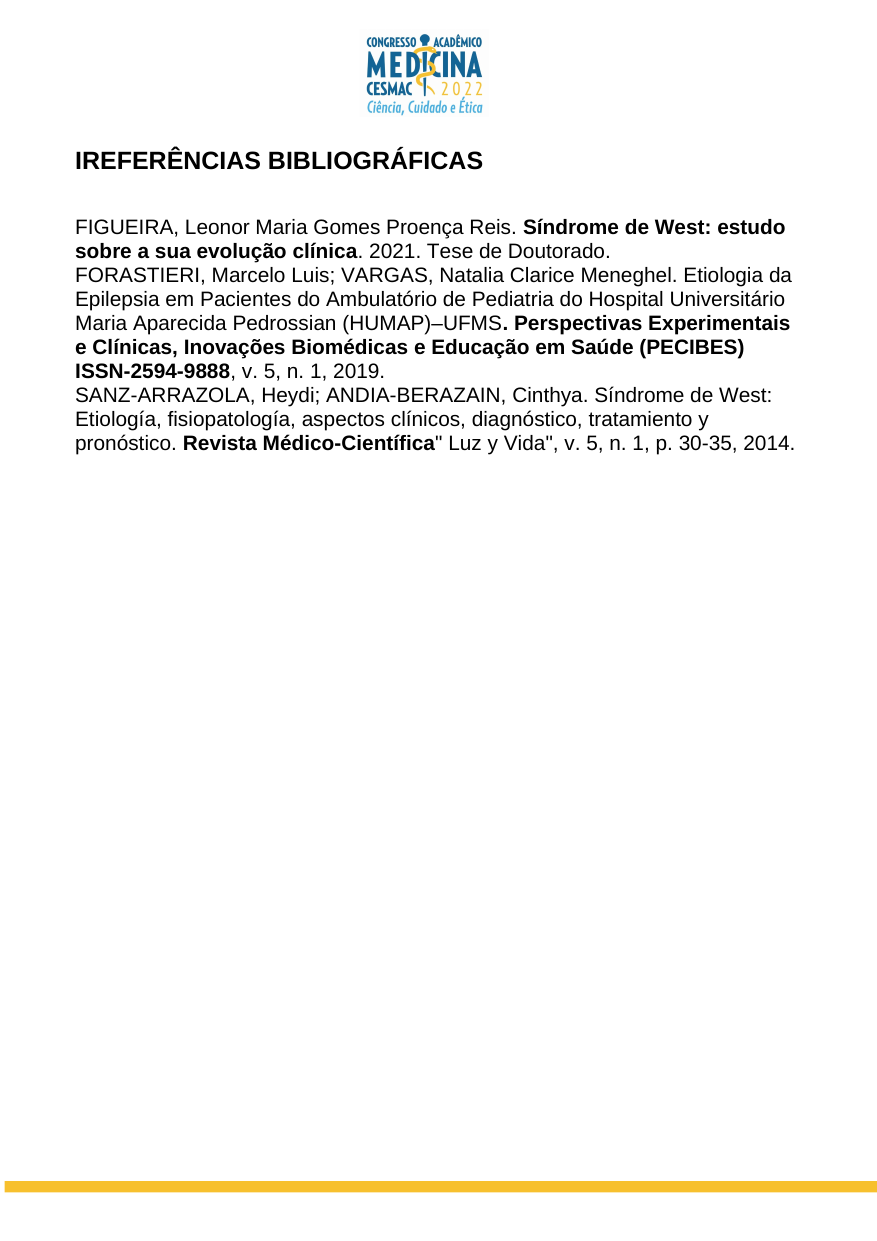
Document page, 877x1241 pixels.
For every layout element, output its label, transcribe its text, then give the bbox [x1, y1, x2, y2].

text FIGUEIRA, Leonor Maria Gomes Proença Reis. Síndrome de West: estudo sobre a sua evolução clínica. 2021. Tese de Doutorado. [75, 215, 802, 263]
text Palavras-chave: Síndrome de West; epilepsia; diagnóstico.IREFERÊNCIAS BIBLIOGRÁFICAS [75, 146, 802, 174]
picture [359, 29, 490, 117]
text FORASTIERI, Marcelo Luis; VARGAS, Natalia Clarice Meneghel. Etiologia da Epilepsia em Pacientes do Ambulatório de Pediatria do Hospital Universitário Maria Aparecida Pedrossian (HUMAP)–UFMS. Perspectivas Experimentais e Clínicas, Inovações Biomédicas e Educação em Saúde (PECIBES) ISSN-2594-9888, v. 5, n. 1, 2019. [75, 263, 802, 383]
text SANZ-ARRAZOLA, Heydi; ANDIA-BERAZAIN, Cinthya. Síndrome de West: Etiología, fisiopatología, aspectos clínicos, diagnóstico, tratamiento y pronóstico. Revista Médico-Científica" Luz y Vida", v. 5, n. 1, p. 30-35, 2014. [75, 383, 802, 455]
